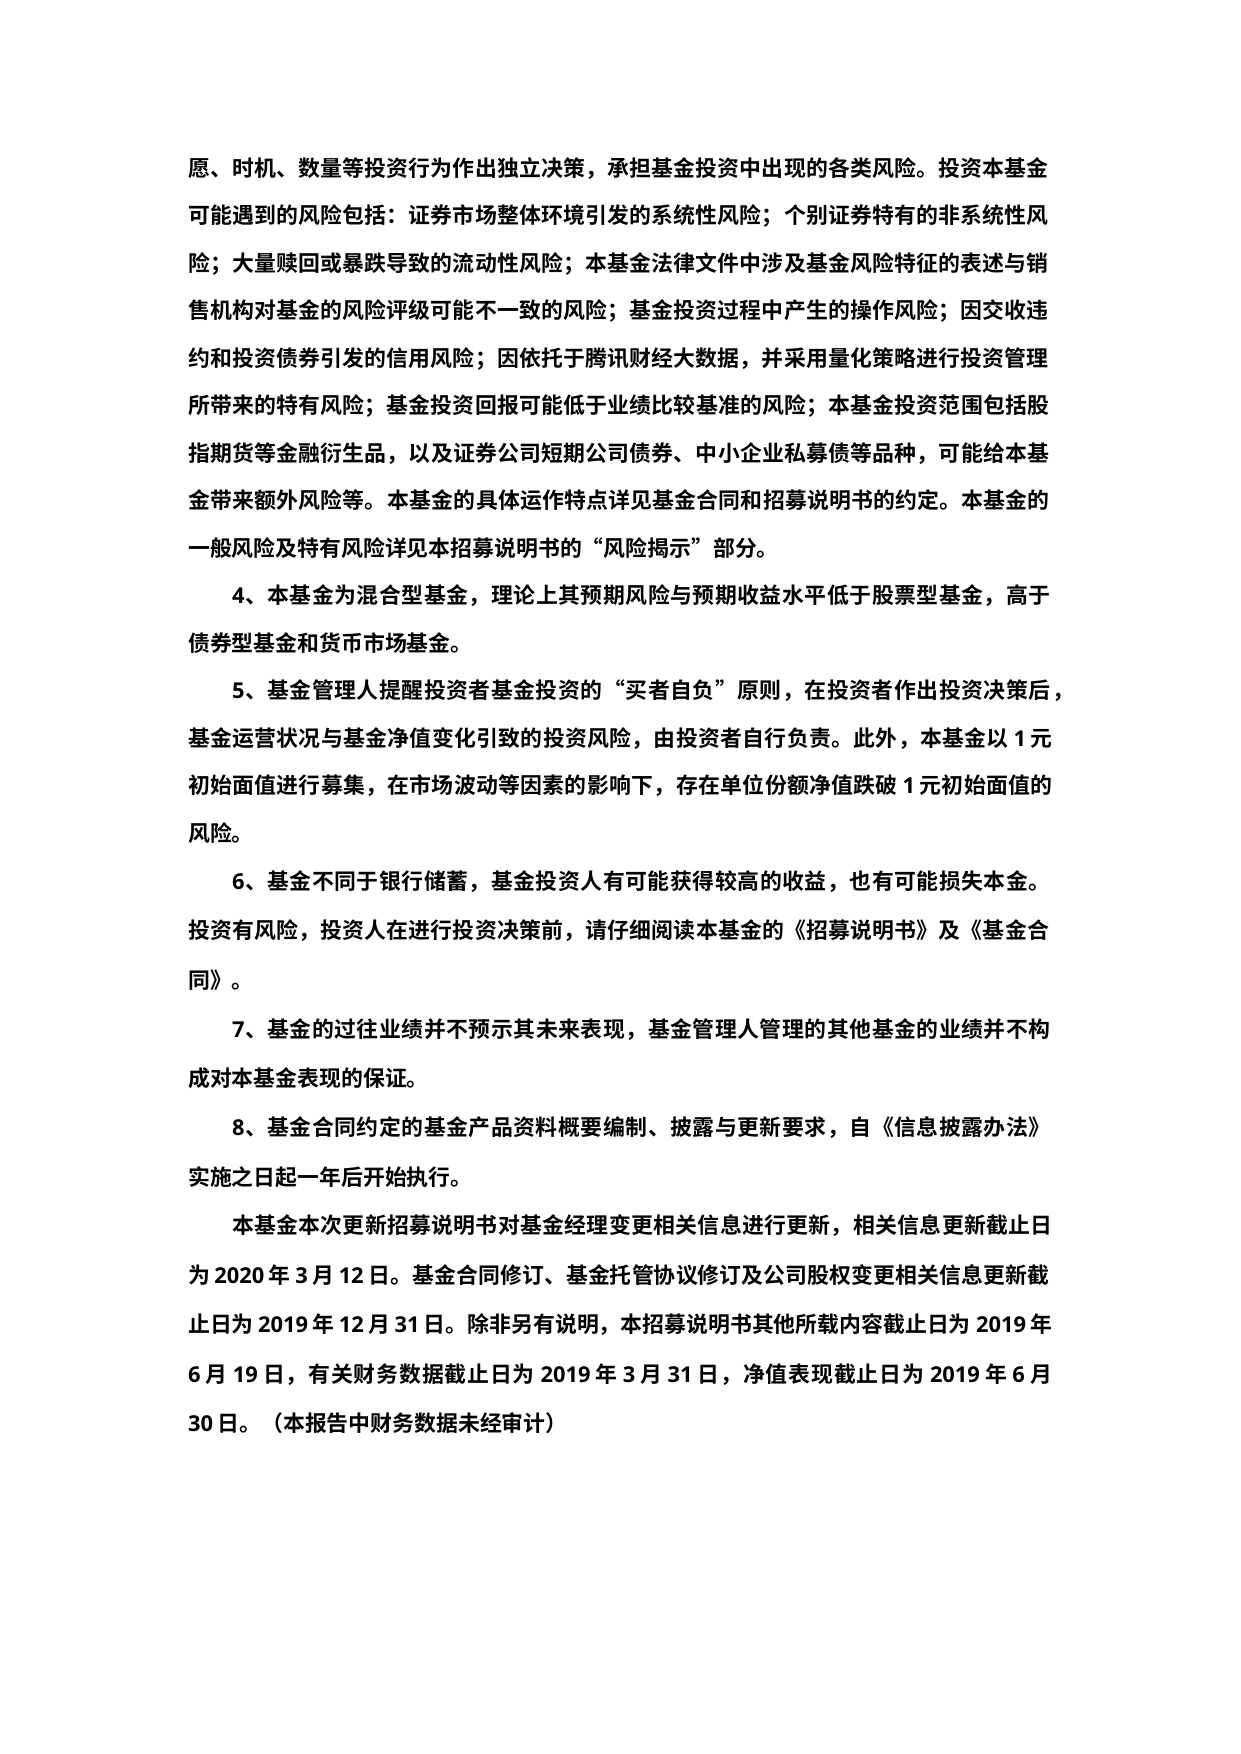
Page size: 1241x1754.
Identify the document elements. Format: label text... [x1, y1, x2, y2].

text 7、基金的过往业绩并不预示其未来表现，基金管理人管理的其他基金的业绩并不构成对本基金表现的保证。 [188, 1011, 1052, 1094]
text 本基金本次更新招募说明书对基金经理变更相关信息进行更新，相关信息更新截止日为2020年3月12日。基金合同修订、基金托管协议修订及公司股权变更相关信息更新截止日为2019年12月31日。除非另有说明，本招募说明书其他所载内容截止日为2019年6月19日，有关财务数据截止日为2019年3月31日，净值表现截止日为2019年6月30日。（本报告中财务数据未经审计） [188, 1208, 1052, 1439]
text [188, 151, 1052, 562]
text 6、基金不同于银行储蓄，基金投资人有可能获得较高的收益，也有可能损失本金。投资有风险，投资人在进行投资决策前，请仔细阅读本基金的《招募说明书》及《基金合同》。 [188, 863, 1052, 995]
text 4、本基金为混合型基金，理论上其预期风险与预期收益水平低于股票型基金，高于债券型基金和货币市场基金。 [188, 578, 1052, 657]
text 8、基金合同约定的基金产品资料概要编制、披露与更新要求，自《信息披露办法》实施之日起一年后开始执行。 [188, 1109, 1052, 1192]
text 5、基金管理人提醒投资者基金投资的“买者自负”原则，在投资者作出投资决策后，基金运营状况与基金净值变化引致的投资风险，由投资者自行负责。此外，本基金以1元初始面值进行募集，在市场波动等因素的影响下，存在单位份额净值跌破1元初始面值的风险。 [188, 673, 1052, 848]
